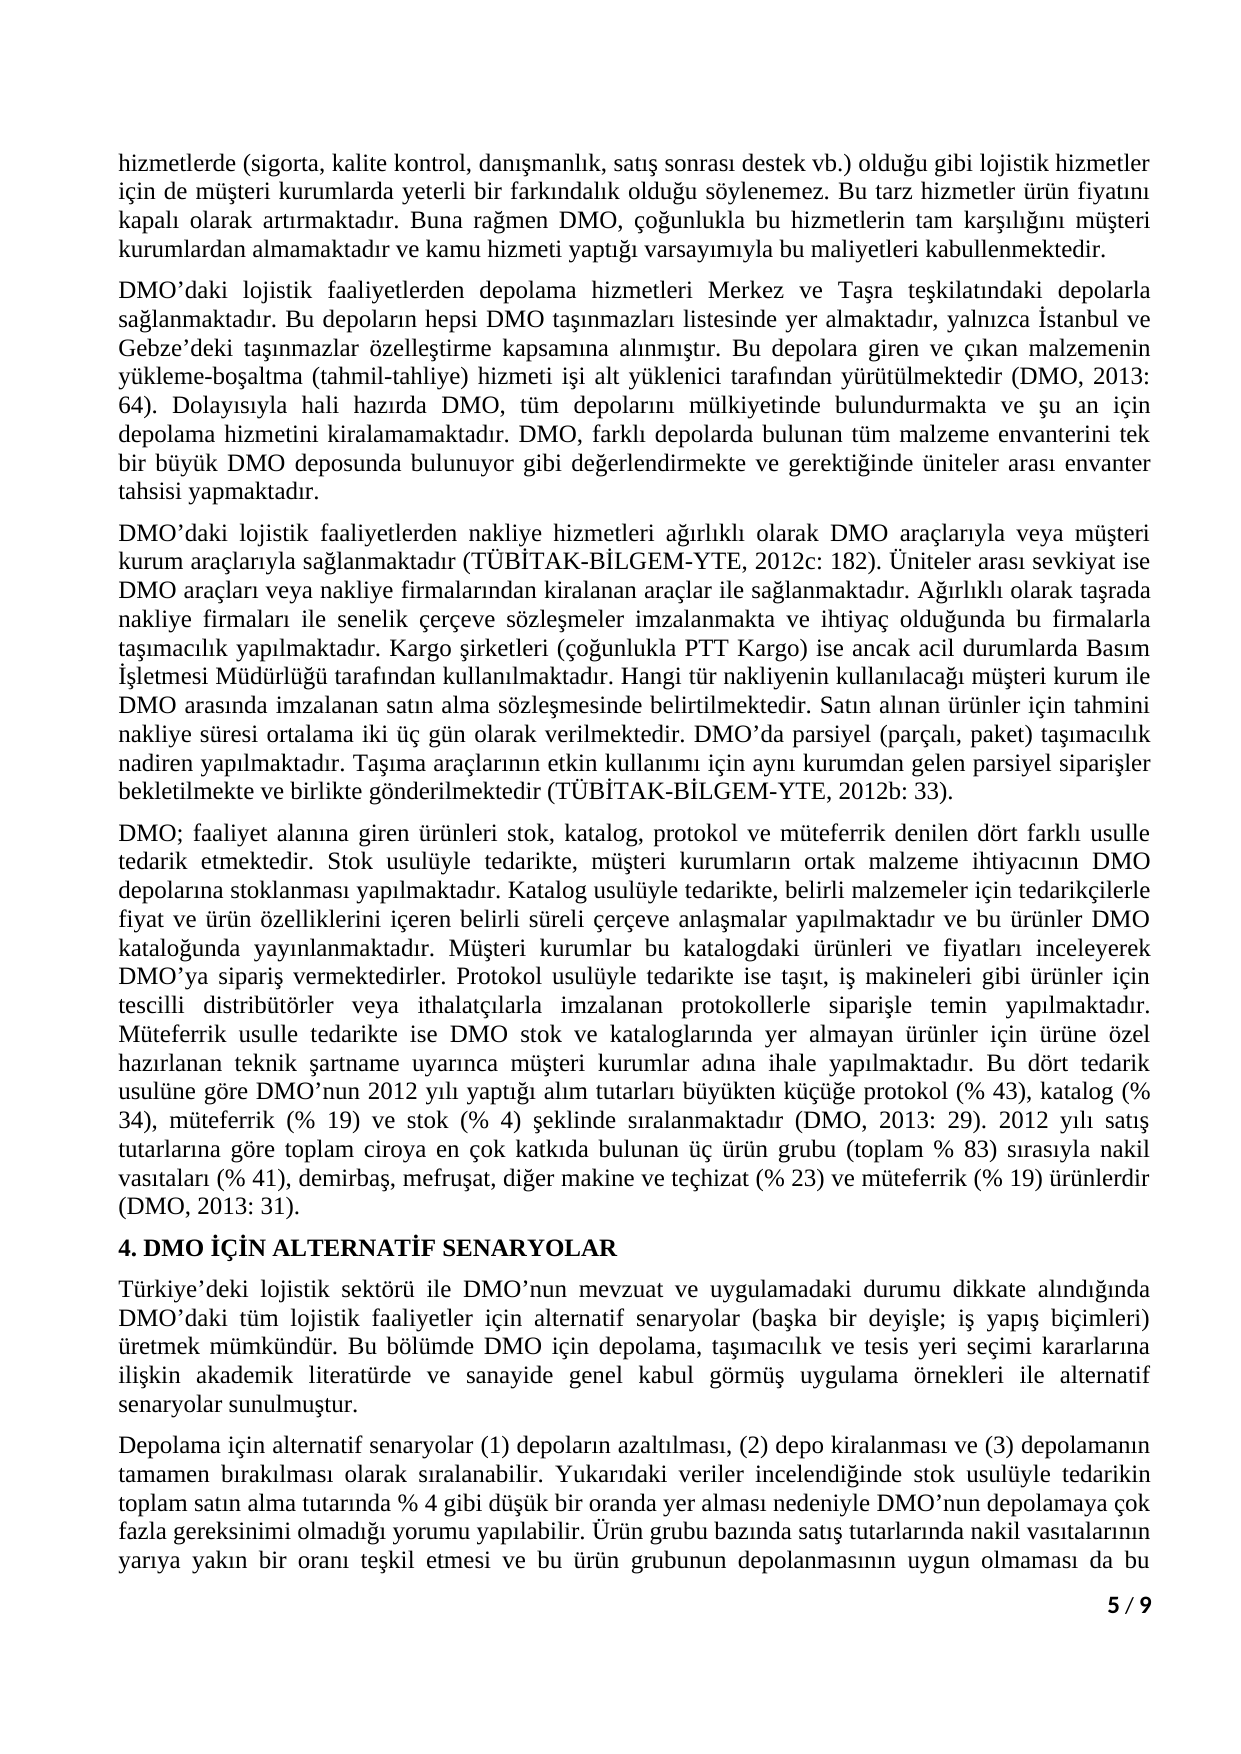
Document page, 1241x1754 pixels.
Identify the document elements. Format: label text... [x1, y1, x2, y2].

text DMO; faaliyet alanına giren ürünleri stok, katalog, protokol ve müteferrik denilen dört farklı usulle tedarik etmektedir. Stok usulüyle tedarikte, müşteri kurumların ortak malzeme ihtiyacının DMO depolarına stoklanması yapılmaktadır. Katalog usulüyle tedarikte, belirli malzemeler için tedarikçilerle fiyat ve ürün özelliklerini içeren belirli süreli çerçeve anlaşmalar yapılmaktadır ve bu ürünler DMO kataloğunda yayınlanmaktadır. Müşteri kurumlar bu katalogdaki ürünleri ve fiyatları inceleyerek DMO’ya sipariş vermektedirler. Protokol usulüyle tedarikte ise taşıt, iş makineleri gibi ürünler için tescilli distribütörler veya ithalatçılarla imzalanan protokollerle siparişle temin yapılmaktadır. Müteferrik usulle tedarikte ise DMO stok ve kataloglarında yer almayan ürünler için ürüne özel hazırlanan teknik şartname uyarınca müşteri kurumlar adına ihale yapılmaktadır. Bu dört tedarik usulüne göre DMO’nun 2012 yılı yaptığı alım tutarları büyükten küçüğe protokol (% 43), katalog (% 34), müteferrik (% 19) ve stok (% 4) şeklinde sıralanmaktadır (DMO, 2013: 29). 2012 yılı satış tutarlarına göre toplam ciroya en çok katkıda bulunan üç ürün grubu (toplam % 83) sırasıyla nakil vasıtaları (% 41), demirbaş, mefruşat, diğer makine ve teçhizat (% 23) ve müteferrik (% 19) ürünlerdir (DMO, 2013: 31). [118, 818, 1152, 1220]
text DMO’daki lojistik faaliyetlerden nakliye hizmetleri ağırlıklı olarak DMO araçlarıyla veya müşteri kurum araçlarıyla sağlanmaktadır (TÜBİTAK-BİLGEM-YTE, 2012c: 182). Üniteler arası sevkiyat ise DMO araçları veya nakliye firmalarından kiralanan araçlar ile sağlanmaktadır. Ağırlıklı olarak taşrada nakliye firmaları ile senelik çerçeve sözleşmeler imzalanmakta ve ihtiyaç olduğunda bu firmalarla taşımacılık yapılmaktadır. Kargo şirketleri (çoğunlukla PTT Kargo) ise ancak acil durumlarda Basım İşletmesi Müdürlüğü tarafından kullanılmaktadır. Hangi tür nakliyenin kullanılacağı müşteri kurum ile DMO arasında imzalanan satın alma sözleşmesinde belirtilmektedir. Satın alınan ürünler için tahmini nakliye süresi ortalama iki üç gün olarak verilmektedir. DMO’da parsiyel (parçalı, paket) taşımacılık nadiren yapılmaktadır. Taşıma araçlarının etkin kullanımı için aynı kurumdan gelen parsiyel siparişler bekletilmekte ve birlikte gönderilmektedir (TÜBİTAK-BİLGEM-YTE, 2012b: 33). [118, 518, 1152, 805]
text Türkiye’deki lojistik sektörü ile DMO’nun mevzuat ve uygulamadaki durumu dikkate alındığında DMO’daki tüm lojistik faaliyetler için alternatif senaryolar (başka bir deyişle; iş yapış biçimleri) üretmek mümkündür. Bu bölümde DMO için depolama, taşımacılık ve tesis yeri seçimi kararlarına ilişkin akademik literatürde ve sanayide genel kabul görmüş uygulama örnekleri ile alternatif senaryolar sunulmuştur. [118, 1274, 1152, 1418]
text DMO’daki lojistik faaliyetlerden depolama hizmetleri Merkez ve Taşra teşkilatındaki depolarla sağlanmaktadır. Bu depoların hepsi DMO taşınmazları listesinde yer almaktadır, yalnızca İstanbul ve Gebze’deki taşınmazlar özelleştirme kapsamına alınmıştır. Bu depolara giren ve çıkan malzemenin yükleme-boşaltma (tahmil-tahliye) hizmeti işi alt yüklenici tarafından yürütülmektedir (DMO, 2013: 64). Dolayısıyla hali hazırda DMO, tüm depolarını mülkiyetinde bulundurmakta ve şu an için depolama hizmetini kiralamamaktadır. DMO, farklı depolarda bulunan tüm malzeme envanterini tek bir büyük DMO deposunda bulunuyor gibi değerlendirmekte ve gerektiğinde üniteler arası envanter tahsisi yapmaktadır. [118, 275, 1152, 505]
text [118, 1430, 1152, 1574]
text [118, 148, 1152, 263]
subtitle 4. DMO İÇİN ALTERNATİF SENARYOLAR [118, 1233, 1152, 1261]
